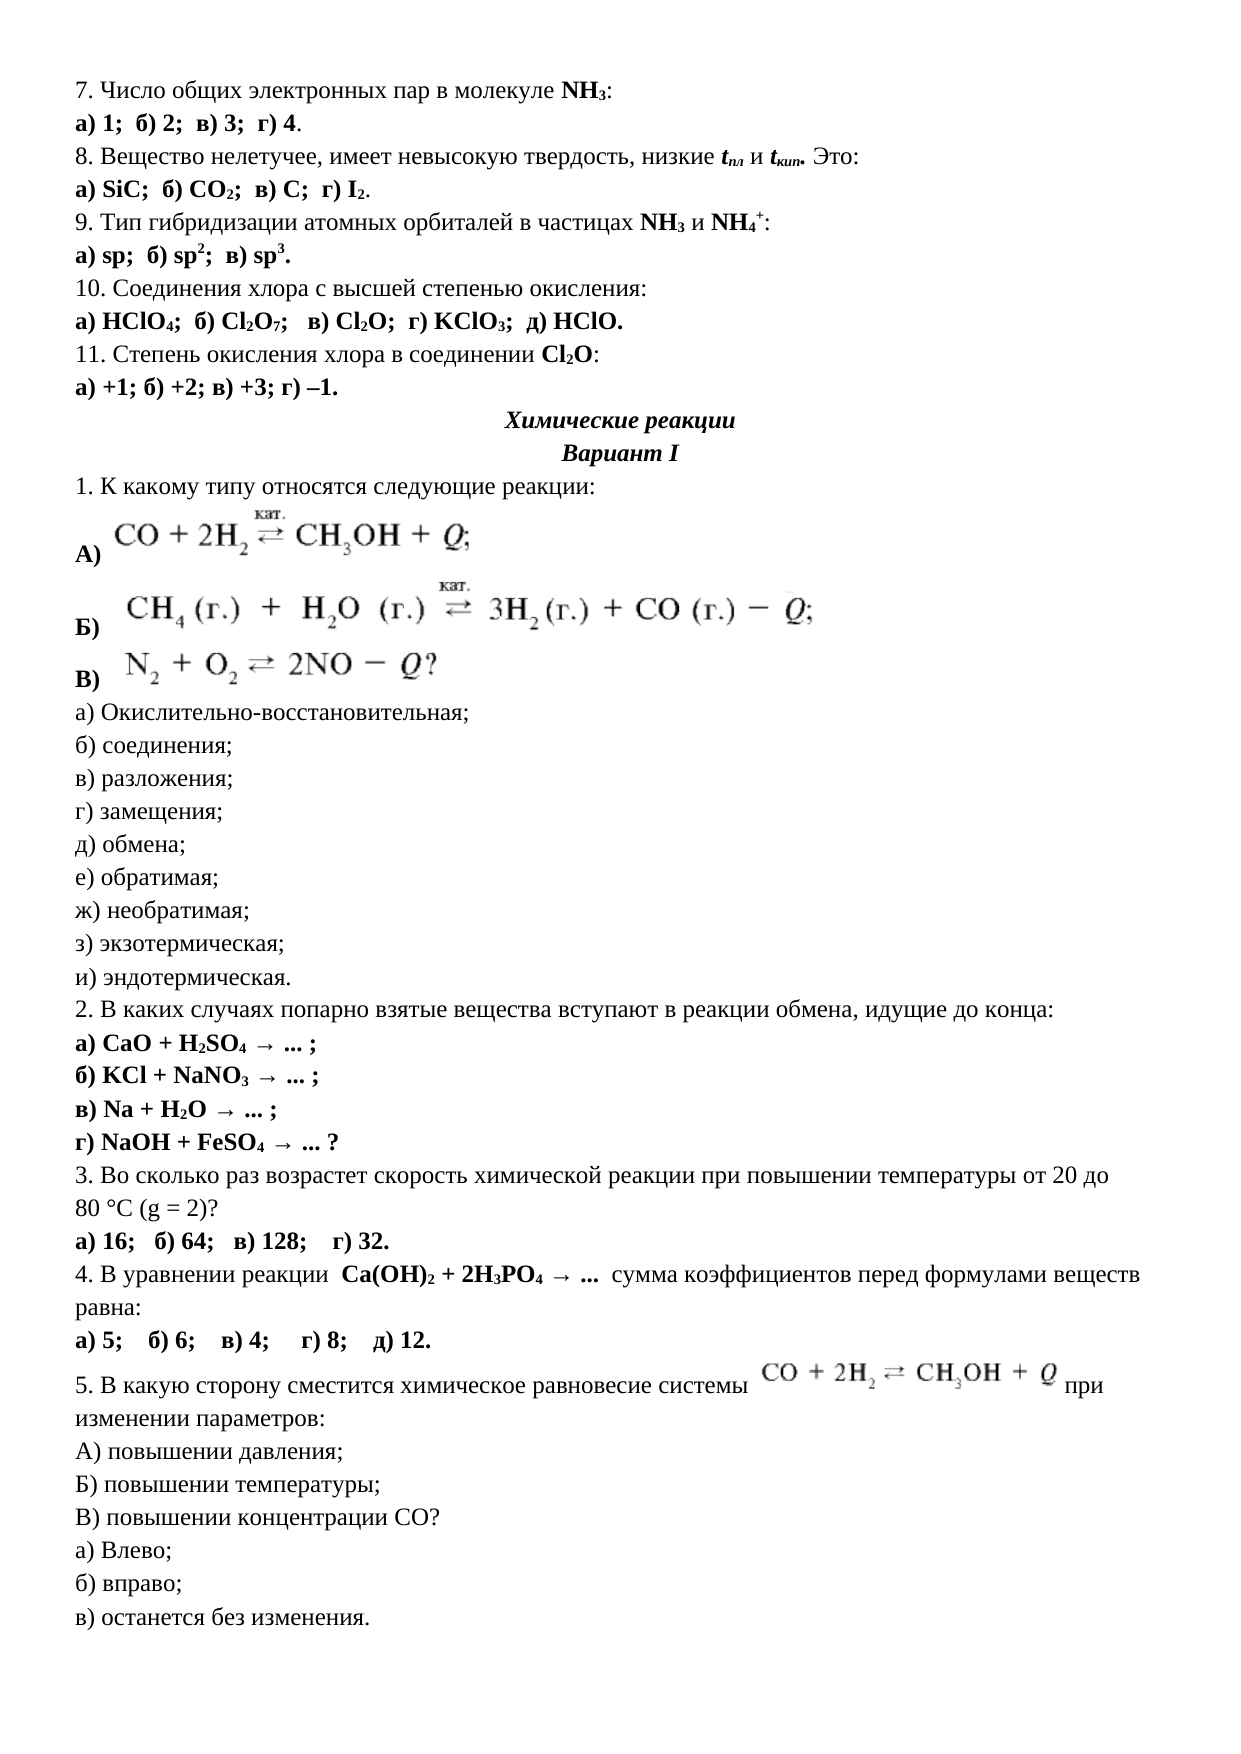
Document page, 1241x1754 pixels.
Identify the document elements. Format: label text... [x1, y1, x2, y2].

text 8. Вещество нелетучее, имеет невысокую твердость, низкие tпл и tкип. Это: [75, 141, 1165, 170]
picture [112, 571, 822, 636]
text а) sp; б) sp2; в) sp3. [75, 240, 1165, 269]
text 7. Число общих электронных пар в молекуле NH3: [75, 75, 1165, 104]
text 2. В каких случаях попарно взятые вещества вступают в реакции обмена, идущие до конца: [75, 994, 1165, 1023]
text а) HClO4; б) Cl2O7; в) Cl2O; г) KClO3; д) HClO. [75, 306, 1165, 335]
picture [107, 504, 477, 562]
text 9. Тип гибридизации атомных орбиталей в частицах NН3 и NН4+: [75, 207, 1165, 236]
text 10. Соединения хлора с высшей степенью окисления: [75, 273, 1165, 302]
text а) 1; б) 2; в) 3; г) 4. [75, 108, 1165, 137]
subtitle Вариант I [75, 438, 1165, 467]
picture [754, 1357, 1065, 1394]
text 11. Степень окисления хлора в соединении Cl2O: [75, 339, 1165, 368]
text 1. К какому типу относятся следующие реакции: [75, 471, 1165, 500]
text а) 16; б) 64; в) 128; г) 32. [75, 1226, 1165, 1254]
text а) Окислительно-восстановительная; б) соединения; в) разложения; г) замещения; д) обмена; е) обратимая; ж) необратимая; з) экзотермическая; и) эндотермическая. [75, 697, 1165, 990]
text А) повышении давления; Б) повышении температуры; В) повышении концентрации СО? [75, 1436, 1165, 1531]
text 4. В уравнении реакции Ca(OH)2 + 2H3PO4 → ... сумма коэффициентов перед формулами веществ равна: [75, 1259, 1165, 1321]
subtitle Химические реакции [75, 405, 1165, 434]
text а) SiС; б) СО2; в) С; г) I2. [75, 174, 1165, 203]
picture [118, 645, 443, 688]
text 3. Во сколько раз возрастет скорость химической реакции при повышении температуры от 20 до 80 °С (g = 2)? [75, 1160, 1165, 1221]
text а) Влево; б) вправо; в) останется без изменения. [75, 1536, 1165, 1630]
text а) 5; б) 6; в) 4; г) 8; д) 12. [75, 1325, 1165, 1353]
text а) +1; б) +2; в) +3; г) –1. [75, 372, 1165, 401]
text а) CaО + H2SO4 → ... ; б) KCl + NaNO3 → ... ; в) Na + H2O → ... ; г) NaOH + FeSO4 → ... ? [75, 1028, 1165, 1155]
text 5. В какую сторону сместится химическое равновесие системы при изменении параметров: [75, 1358, 1165, 1432]
